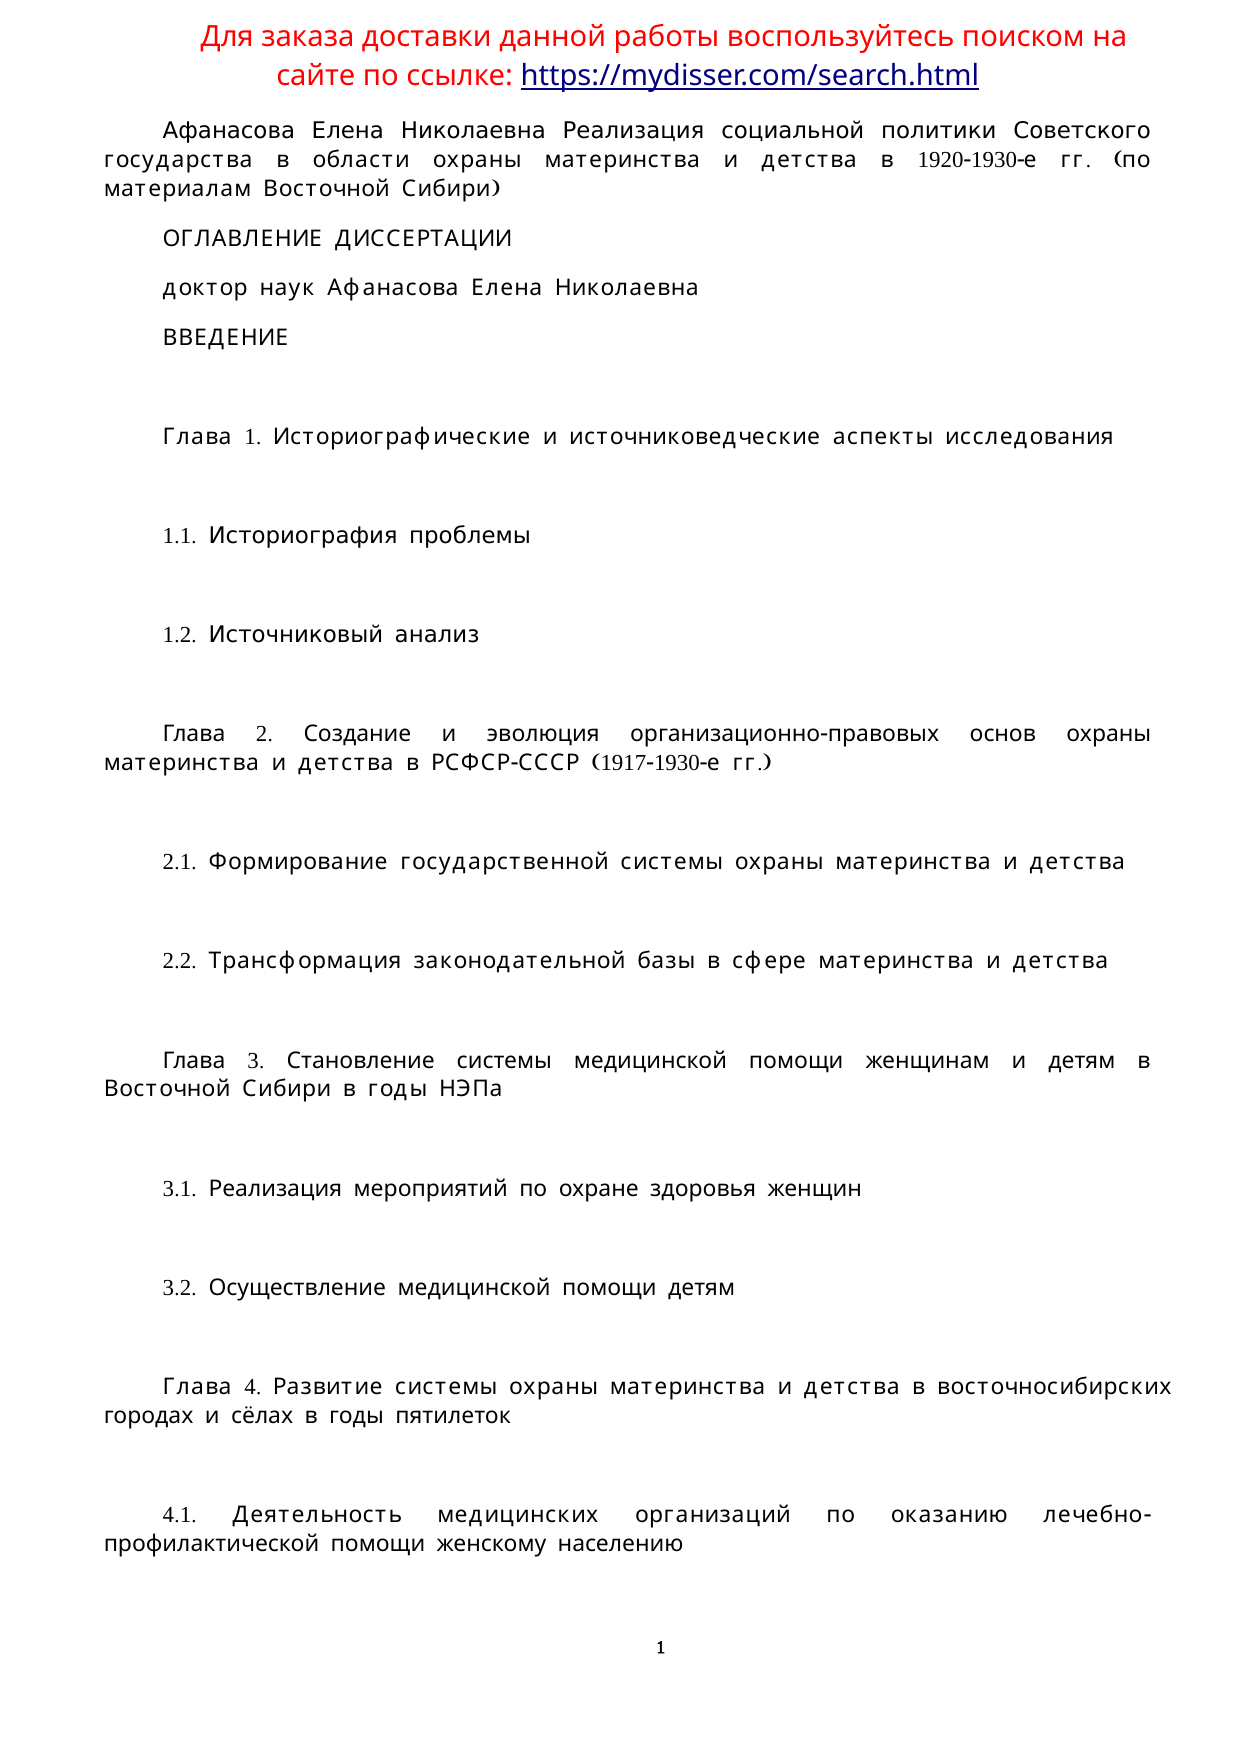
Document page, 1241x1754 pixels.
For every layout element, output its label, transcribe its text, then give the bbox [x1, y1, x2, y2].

text 2.2. Трансформация законодательной базы в сфере материнства и детства [103, 945, 1152, 974]
text ОГЛАВЛЕНИЕ ДИССЕРТАЦИИ [103, 222, 1152, 251]
text 3.2. Осуществление медицинской помощи детям [103, 1271, 1152, 1300]
text 2.1. Формирование государственной системы охраны материнства и детства [103, 846, 1152, 874]
text Афанасова Елена Николаевна Реализация социальной политики Советского государства в области охраны материнства и детства в 1920-1930-е гг. (по материалам Восточной Сибири) [103, 115, 1152, 201]
text доктор наук Афанасова Елена Николаевна [103, 272, 1152, 300]
text Глава 4. Развитие системы охраны материнства и детства в восточносибирских городах и сёлах в годы пятилеток [103, 1370, 1152, 1428]
text 3.1. Реализация мероприятий по охране здоровья женщин [103, 1172, 1152, 1201]
text Глава 3. Становление системы медицинской помощи женщинам и детям в Восточной Сибири в годы НЭПа [103, 1044, 1152, 1102]
text 4.1. Деятельность медицинских организаций по оказанию лечебно-профилактической помощи женскому населению [103, 1498, 1152, 1556]
text 1.1. Историография проблемы [103, 519, 1152, 548]
text 1.2. Источниковый анализ [103, 619, 1152, 647]
text Глава 1. Историографические и источниковедческие аспекты исследования [103, 420, 1152, 449]
text Глава 2. Создание и эволюция организационно-правовых основ охраны материнства и детства в РСФСР-СССР (1917-1930-е гг.) [103, 718, 1152, 775]
text ВВЕДЕНИЕ [103, 321, 1152, 350]
